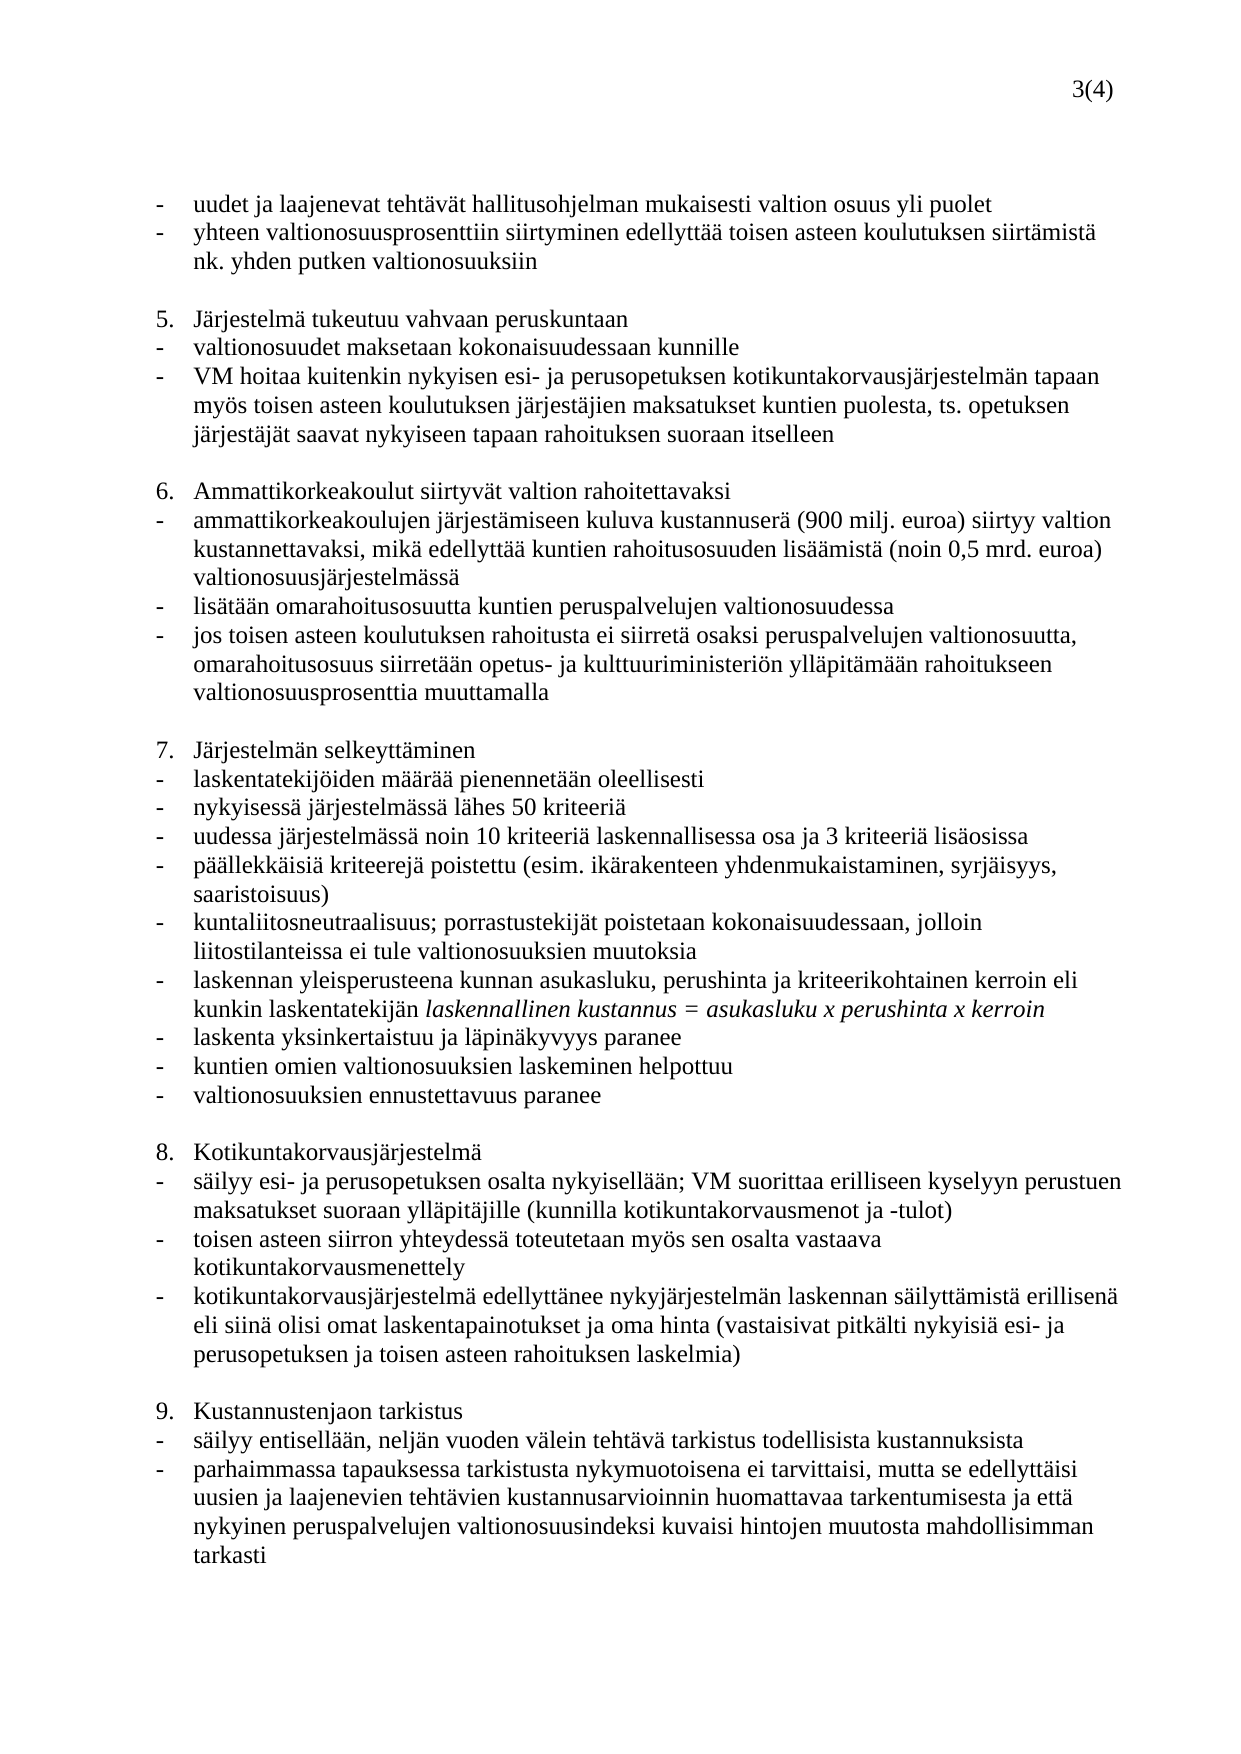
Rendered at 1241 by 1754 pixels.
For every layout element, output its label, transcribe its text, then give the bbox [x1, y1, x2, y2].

list VM hoitaa kuitenkin nykyisen esi- ja perusopetuksen kotikuntakorvausjärjestelmän tapaan myös toisen asteen koulutuksen järjestäjien maksatukset kuntien puolesta, ts. opetuksen järjestäjät saavat nykyiseen tapaan rahoituksen suoraan itselleen [156, 361, 1122, 447]
list kuntaliitosneutraalisuus; porrastustekijät poistetaan kokonaisuudessaan, jolloin liitostilanteissa ei tule valtionosuuksien muutoksia [156, 907, 1122, 965]
list toisen asteen siirron yhteydessä toteutetaan myös sen osalta vastaava kotikuntakorvausmenettely [156, 1224, 1122, 1281]
list jos toisen asteen koulutuksen rahoitusta ei siirretä osaksi peruspalvelujen valtionosuutta, omarahoitusosuus siirretään opetus- ja kulttuuriministeriön ylläpitämään rahoitukseen valtionosuusprosenttia muuttamalla [156, 620, 1122, 706]
list Kotikuntakorvausjärjestelmä [156, 1137, 1122, 1166]
list Ammattikorkeakoulut siirtyvät valtion rahoitettavaksi [156, 476, 1122, 505]
list nykyisessä järjestelmässä lähes 50 kriteeriä [156, 792, 1122, 821]
list uudessa järjestelmässä noin 10 kriteeriä laskennallisessa osa ja 3 kriteeriä lisäosissa [156, 821, 1122, 850]
list lisätään omarahoitusosuutta kuntien peruspalvelujen valtionosuudessa [156, 591, 1122, 620]
list yhteen valtionosuusprosenttiin siirtyminen edellyttää toisen asteen koulutuksen siirtämistä nk. yhden putken valtionosuuksiin [156, 217, 1122, 275]
list laskennan yleisperusteena kunnan asukasluku, perushinta ja kriteerikohtainen kerroin eli kunkin laskentatekijän laskennallinen kustannus = asukasluku x perushinta x kerroin [156, 965, 1122, 1022]
list parhaimmassa tapauksessa tarkistusta nykymuotoisena ei tarvittaisi, mutta se edellyttäisi uusien ja laajenevien tehtävien kustannusarvioinnin huomattavaa tarkentumisesta ja että nykyinen peruspalvelujen valtionosuusindeksi kuvaisi hintojen muutosta mahdollisimman tarkasti [156, 1454, 1122, 1569]
list Kustannustenjaon tarkistus [156, 1396, 1122, 1425]
list päällekkäisiä kriteerejä poistettu (esim. ikärakenteen yhdenmukaistaminen, syrjäisyys, saaristoisuus) [156, 850, 1122, 907]
list valtionosuudet maksetaan kokonaisuudessaan kunnille [156, 332, 1122, 361]
list laskentatekijöiden määrää pienennetään oleellisesti [156, 764, 1122, 792]
list säilyy esi- ja perusopetuksen osalta nykyisellään; VM suorittaa erilliseen kyselyyn perustuen maksatukset suoraan ylläpitäjille (kunnilla kotikuntakorvausmenot ja -tulot) [156, 1166, 1122, 1224]
list säilyy entisellään, neljän vuoden välein tehtävä tarkistus todellisista kustannuksista [156, 1425, 1122, 1454]
list ammattikorkeakoulujen järjestämiseen kuluva kustannuserä (900 milj. euroa) siirtyy valtion kustannettavaksi, mikä edellyttää kuntien rahoitusosuuden lisäämistä (noin 0,5 mrd. euroa) valtionosuusjärjestelmässä [156, 505, 1122, 591]
list Järjestelmä tukeutuu vahvaan peruskuntaan [156, 304, 1122, 332]
list valtionosuuksien ennustettavuus paranee [156, 1080, 1122, 1109]
list uudet ja laajenevat tehtävät hallitusohjelman mukaisesti valtion osuus yli puolet [156, 189, 1122, 217]
list Järjestelmän selkeyttäminen [156, 735, 1122, 764]
list kuntien omien valtionosuuksien laskeminen helpottuu [156, 1051, 1122, 1080]
list laskenta yksinkertaistuu ja läpinäkyvyys paranee [156, 1022, 1122, 1051]
list kotikuntakorvausjärjestelmä edellyttänee nykyjärjestelmän laskennan säilyttämistä erillisenä eli siinä olisi omat laskentapainotukset ja oma hinta (vastaisivat pitkälti nykyisiä esi- ja perusopetuksen ja toisen asteen rahoituksen laskelmia) [156, 1281, 1122, 1367]
